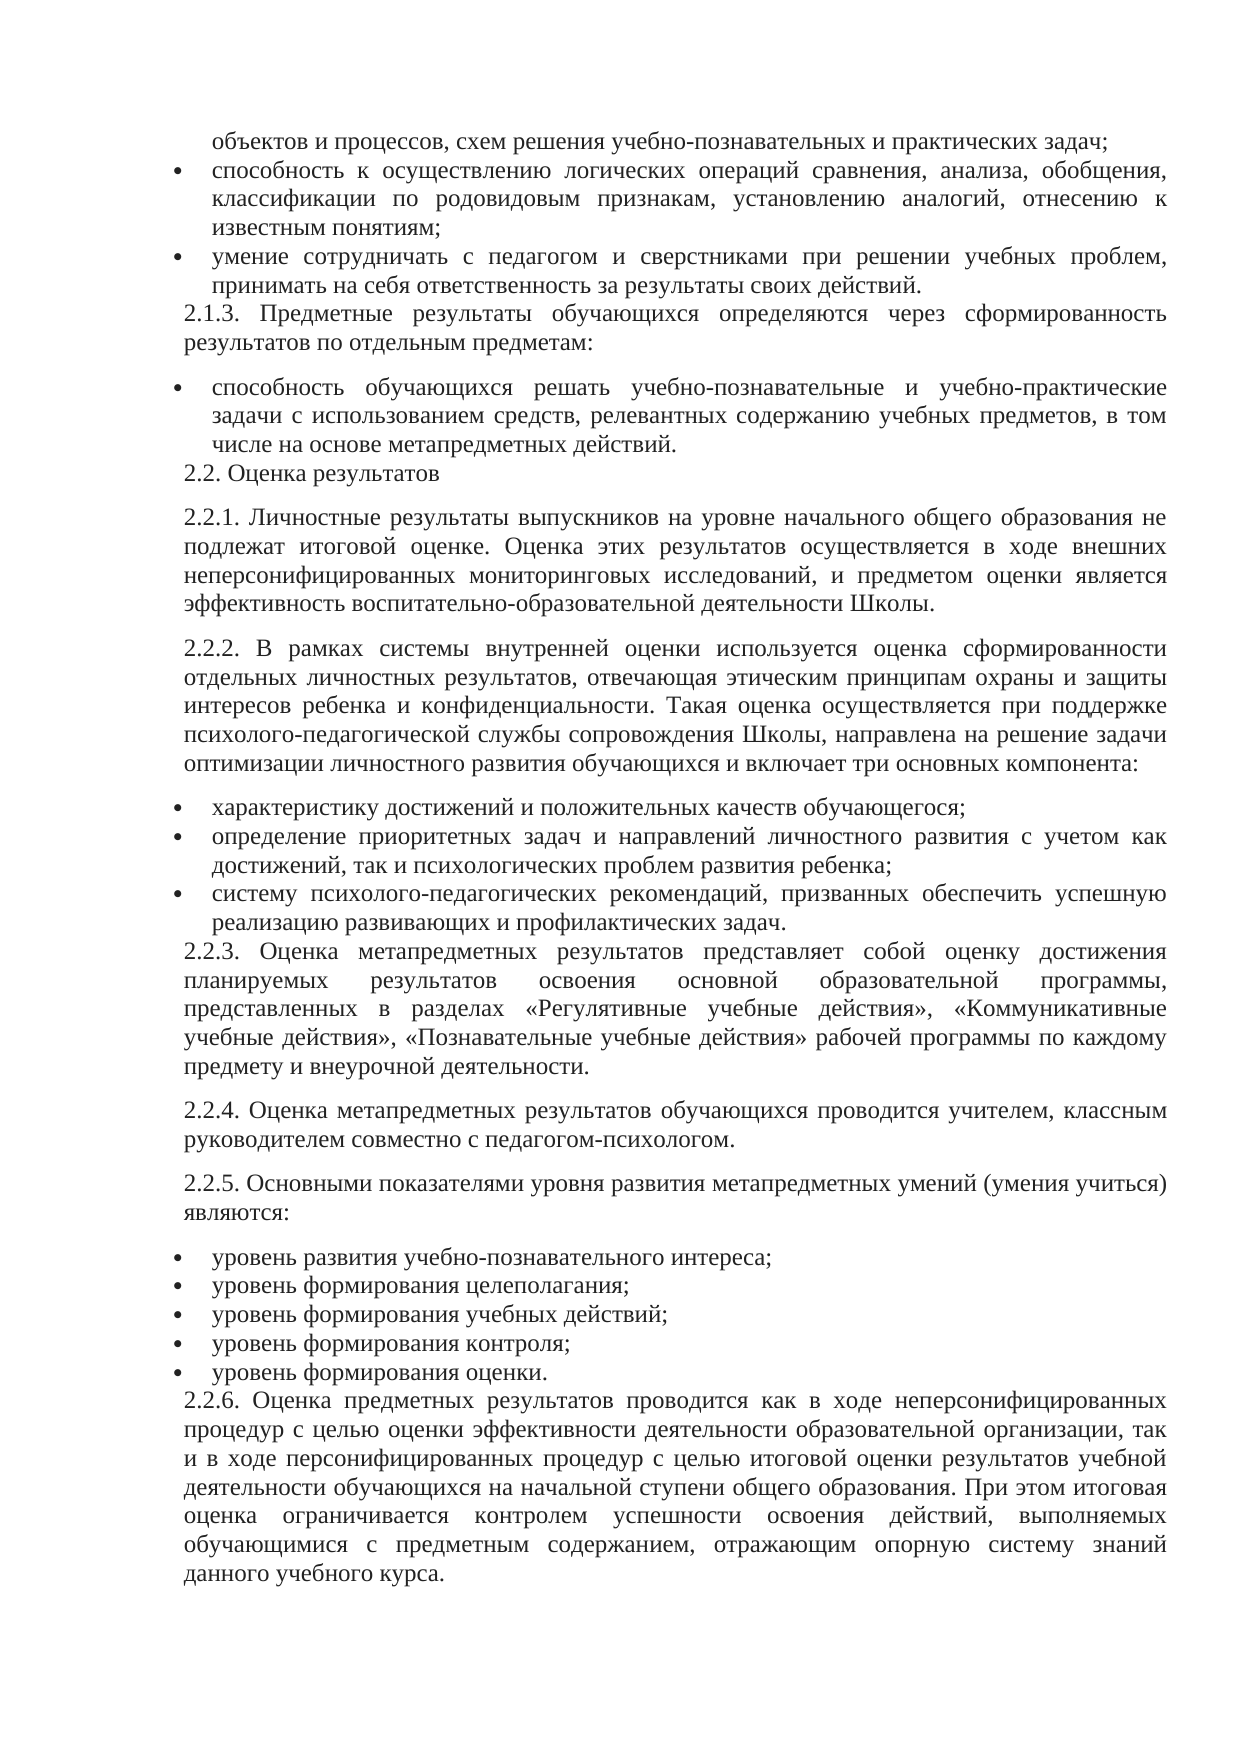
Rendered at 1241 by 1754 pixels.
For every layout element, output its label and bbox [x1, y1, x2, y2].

table_header [176, 118, 1176, 1610]
